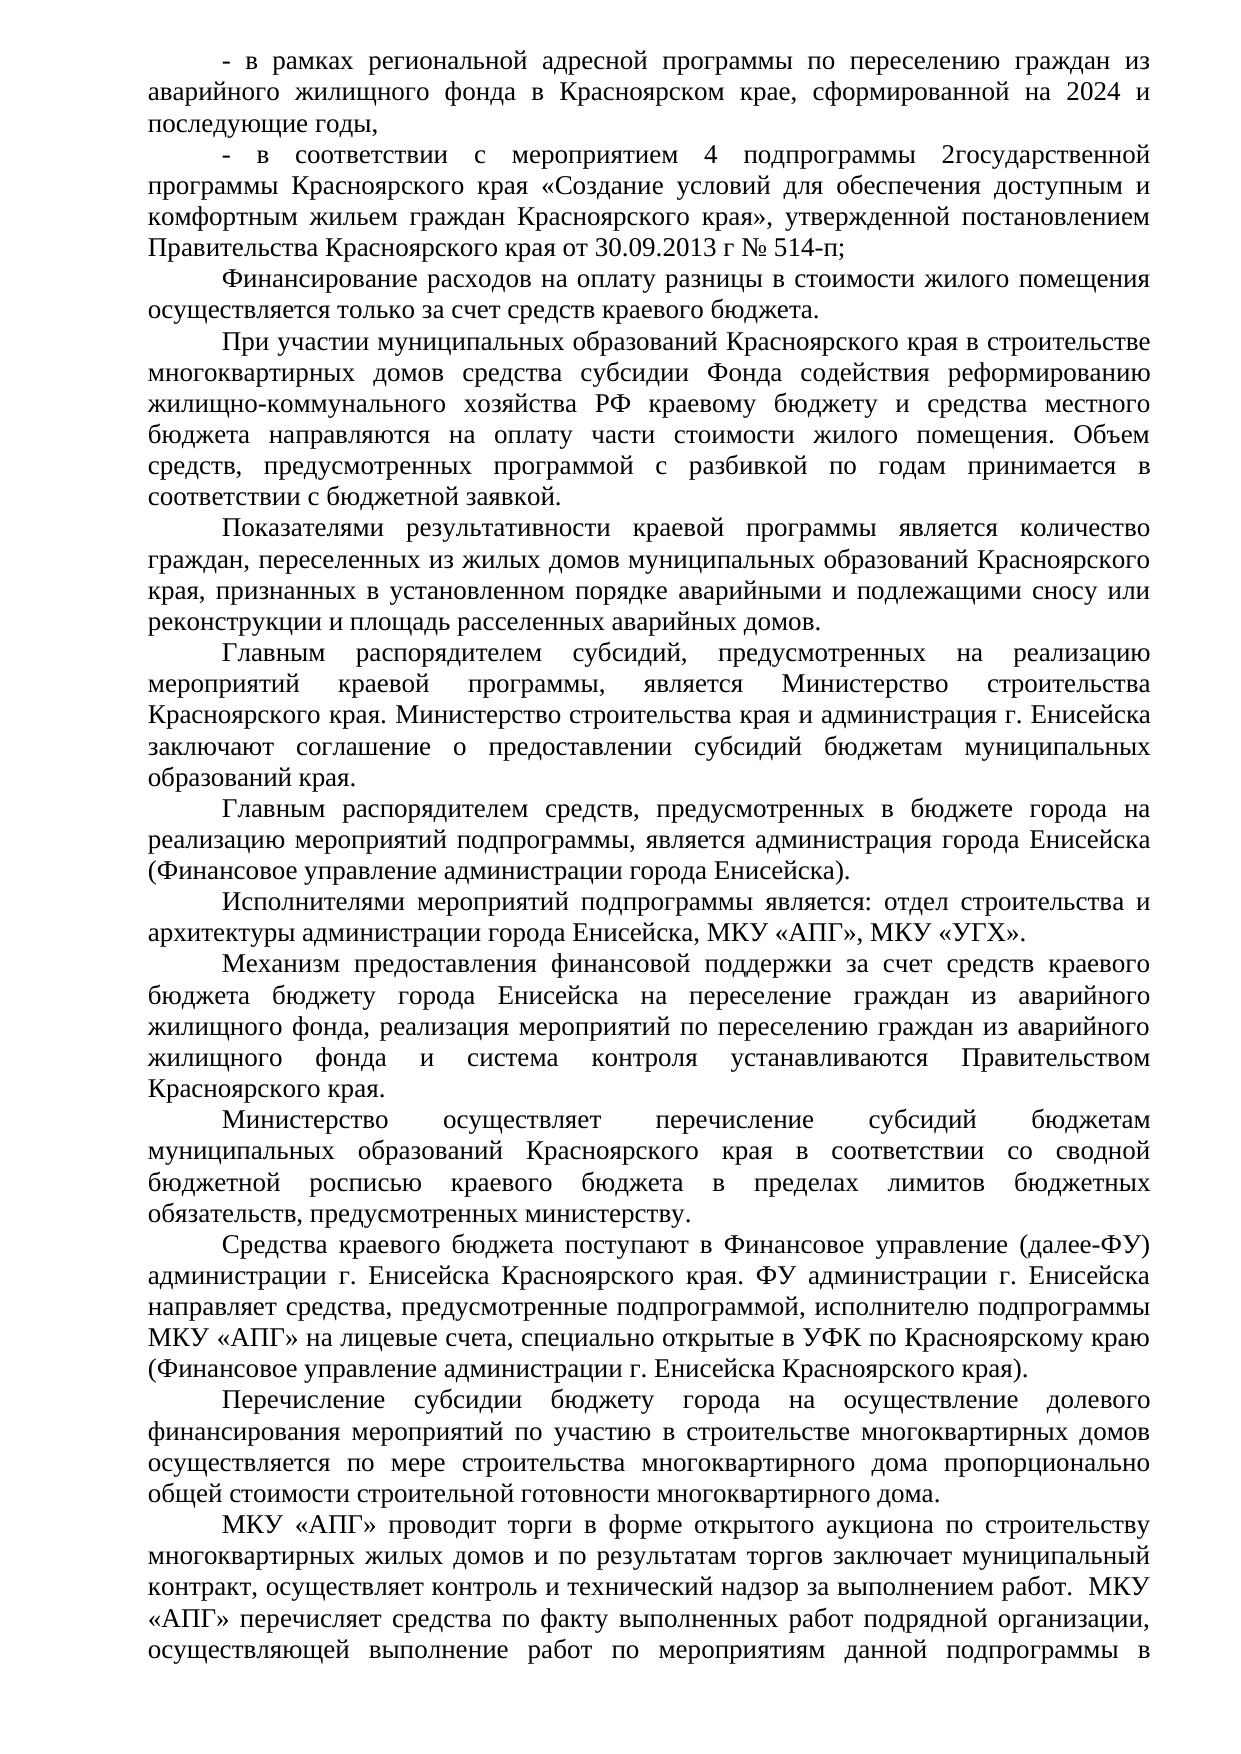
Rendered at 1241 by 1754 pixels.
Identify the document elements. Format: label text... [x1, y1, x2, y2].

text Показателями результативности краевой программы является количество граждан, переселенных из жилых домов муниципальных образований Красноярского края, признанных в установленном порядке аварийными и подлежащими сносу или реконструкции и площадь расселенных аварийных домов. [148, 512, 1152, 636]
text Министерство осуществляет перечисление субсидий бюджетам муниципальных образований Красноярского края в соответствии со сводной бюджетной росписью краевого бюджета в пределах лимитов бюджетных обязательств, предусмотренных министерству. [148, 1103, 1152, 1228]
text Средства краевого бюджета поступают в Финансовое управление (далее-ФУ) администрации г. Енисейска Красноярского края. ФУ администрации г. Енисейска направляет средства, предусмотренные подпрограммой, исполнителю подпрограммы МКУ «АПГ» на лицевые счета, специально открытые в УФК по Красноярскому краю (Финансовое управление администрации г. Енисейска Красноярского края). [148, 1228, 1152, 1384]
text При участии муниципальных образований Красноярского края в строительстве многоквартирных домов средства субсидии Фонда содействия реформированию жилищно-коммунального хозяйства РФ краевому бюджету и средства местного бюджета направляются на оплату части стоимости жилого помещения. Объем средств, предусмотренных программой с разбивкой по годам принимается в соответствии с бюджетной заявкой. [148, 325, 1152, 512]
text - в соответствии с мероприятием 4 подпрограммы 2государственной программы Красноярского края «Создание условий для обеспечения доступным и комфортным жильем граждан Красноярского края», утвержденной постановлением Правительства Красноярского края от 30.09.2013 г № 514-п; [148, 138, 1152, 262]
text Главным распорядителем субсидий, предусмотренных на реализацию мероприятий краевой программы, является Министерство строительства Красноярского края. Министерство строительства края и администрация г. Енисейска заключают соглашение о предоставлении субсидий бюджетам муниципальных образований края. [148, 636, 1152, 792]
text Исполнителями мероприятий подпрограммы является: отдел строительства и архитектуры администрации города Енисейска, МКУ «АПГ», МКУ «УГХ». [148, 885, 1152, 948]
text - в рамках региональной адресной программы по переселению граждан из аварийного жилищного фонда в Красноярском крае, сформированной на 2024 и последующие годы, [148, 44, 1152, 138]
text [148, 1508, 1152, 1664]
text Перечисление субсидии бюджету города на осуществление долевого финансирования мероприятий по участию в строительстве многоквартирных домов осуществляется по мере строительства многоквартирного дома пропорционально общей стоимости строительной готовности многоквартирного дома. [148, 1384, 1152, 1508]
text Финансирование расходов на оплату разницы в стоимости жилого помещения осуществляется только за счет средств краевого бюджета. [148, 262, 1152, 325]
text Главным распорядителем средств, предусмотренных в бюджете города на реализацию мероприятий подпрограммы, является администрация города Енисейска (Финансовое управление администрации города Енисейска). [148, 792, 1152, 885]
text Механизм предоставления финансовой поддержки за счет средств краевого бюджета бюджету города Енисейска на переселение граждан из аварийного жилищного фонда, реализация мероприятий по переселению граждан из аварийного жилищного фонда и система контроля устанавливаются Правительством Красноярского края. [148, 948, 1152, 1103]
